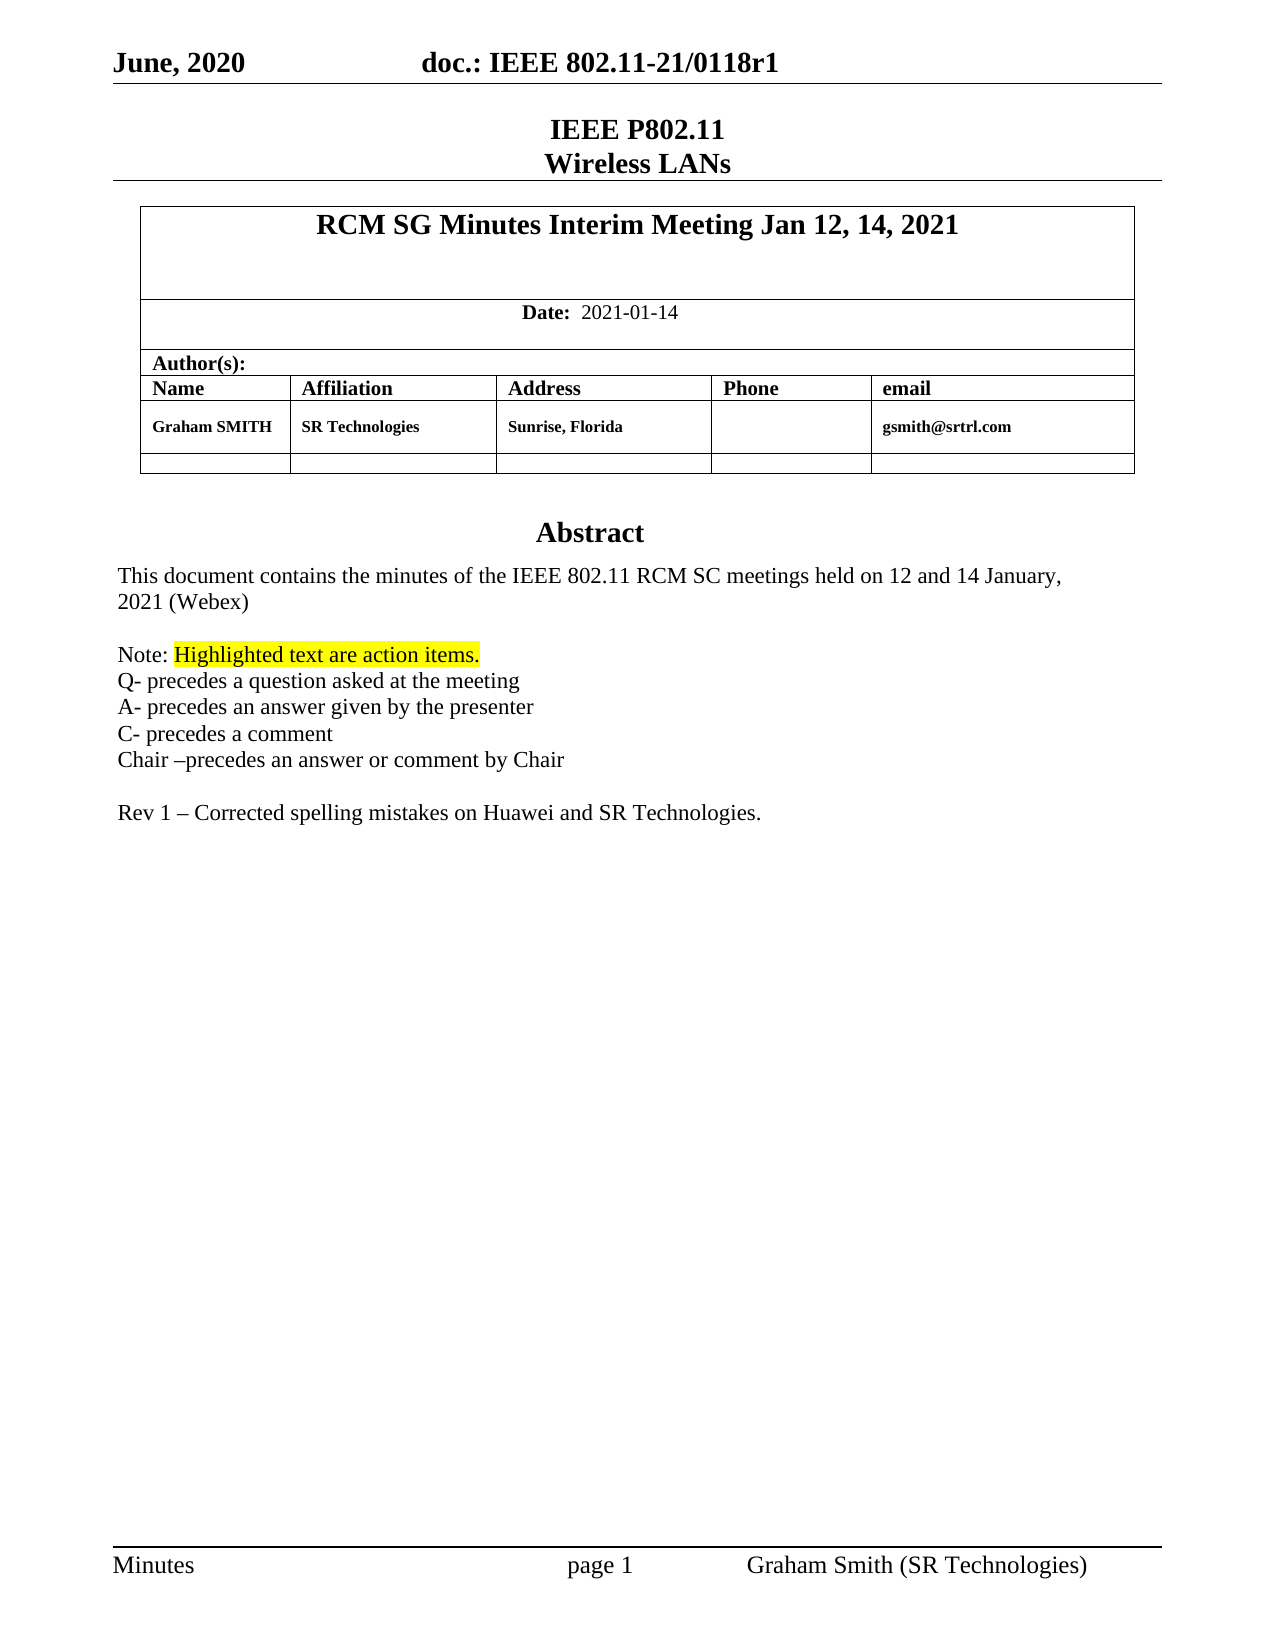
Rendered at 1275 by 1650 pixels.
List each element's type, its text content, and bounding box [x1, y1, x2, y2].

table_header RCM SG Minutes Interim Meeting Jan 12, 14, 2021 [141, 207, 1134, 299]
table_cell Address [497, 376, 711, 399]
table_cell Affiliation [291, 376, 496, 399]
table_cell Sunrise, Florida [497, 401, 711, 453]
text IEEE P802.11 Wireless LANs [112, 112, 1162, 181]
table_cell [291, 454, 496, 473]
table_cell email [872, 376, 1134, 399]
table_cell [141, 454, 290, 473]
table_cell SR Technologies [291, 401, 496, 453]
table_cell [497, 454, 711, 473]
table_cell Graham SMITH [141, 401, 290, 453]
table_cell Author(s): [141, 350, 1134, 374]
table_cell [712, 401, 871, 453]
table_cell Phone [712, 376, 871, 399]
table_cell [872, 454, 1134, 473]
table_cell Date: 2021-01-14 [141, 300, 1134, 349]
table_cell Name [141, 376, 290, 399]
table_cell [712, 454, 871, 473]
table_cell gsmith@srtrl.com [872, 401, 1134, 453]
